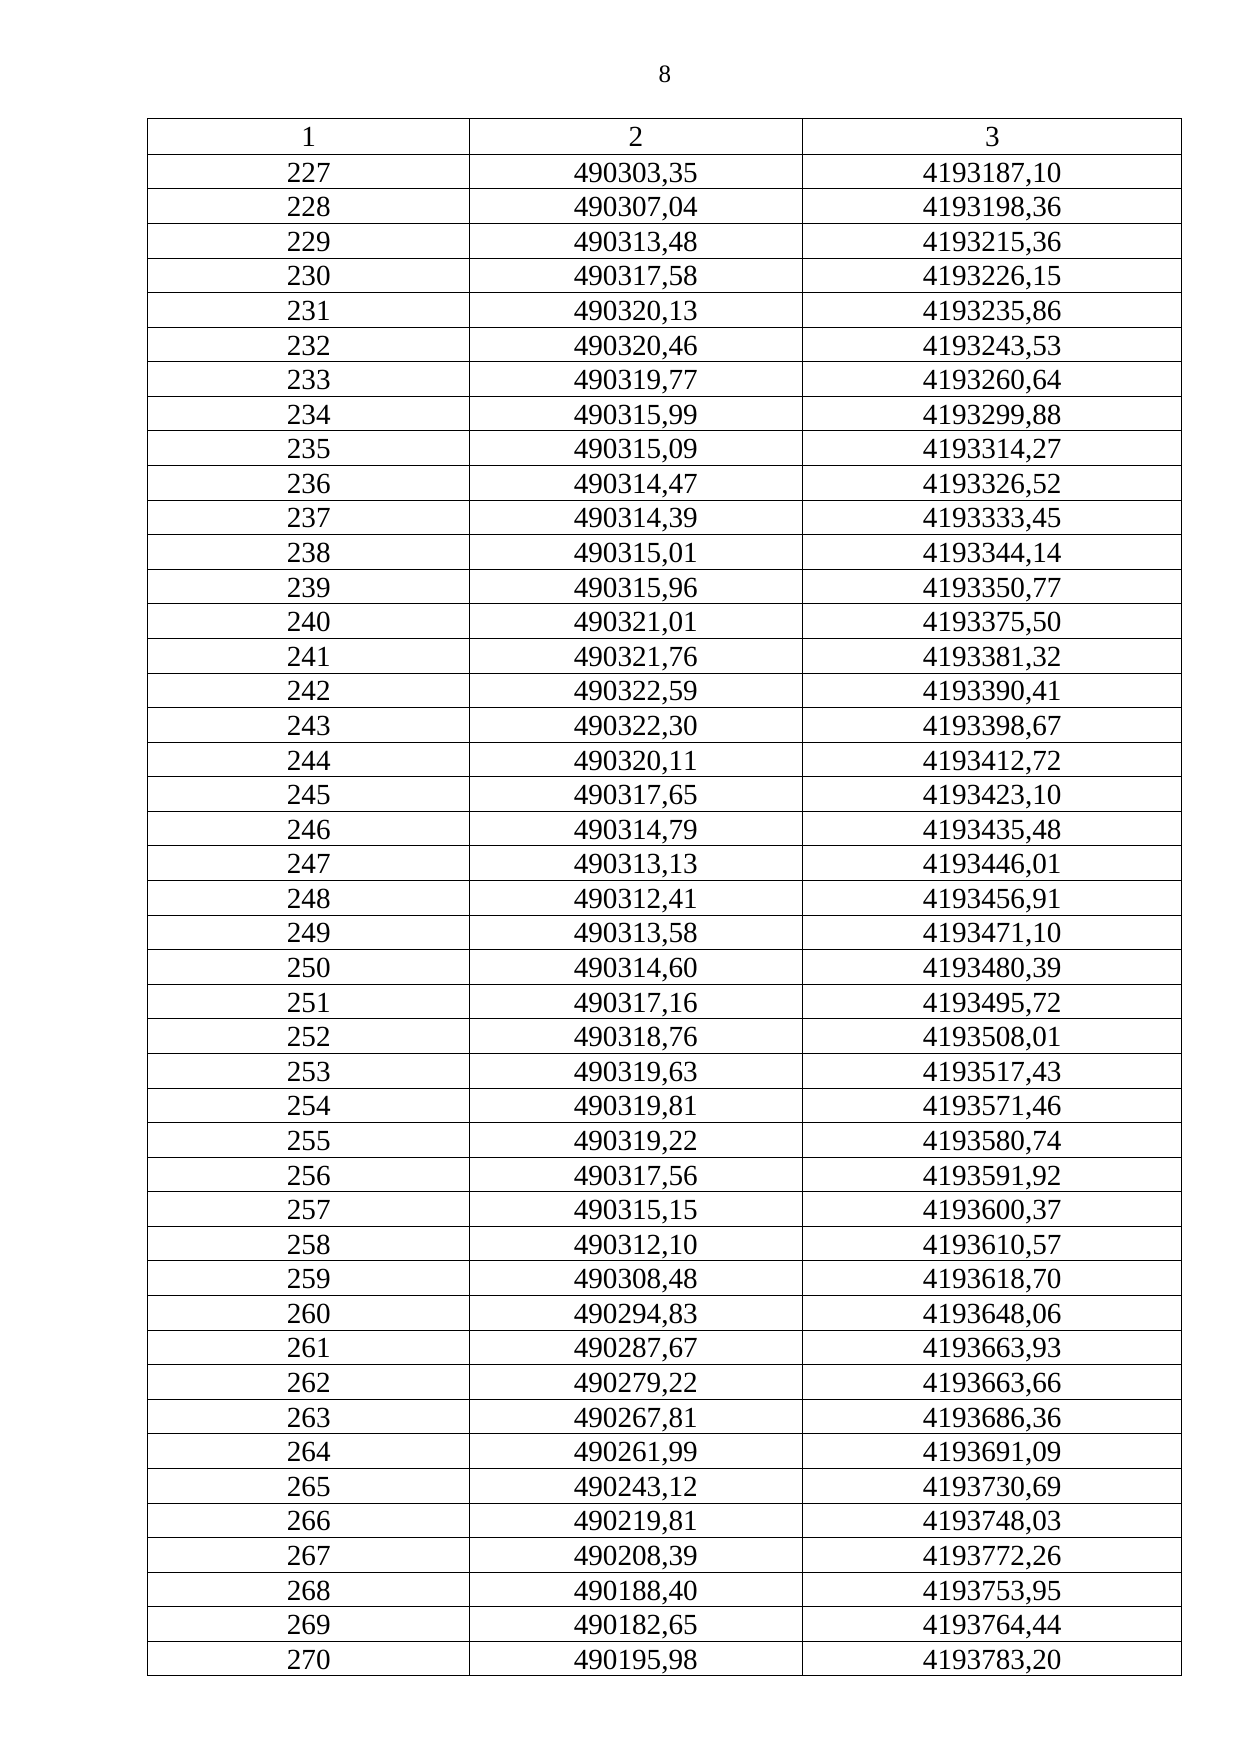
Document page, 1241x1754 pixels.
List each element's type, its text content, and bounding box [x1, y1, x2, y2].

table_cell 4193580,74 [803, 1123, 1181, 1157]
table_cell 233 [148, 362, 469, 396]
table_cell 4193730,69 [803, 1469, 1181, 1502]
table_cell 237 [148, 501, 469, 534]
table_cell 4193686,36 [803, 1400, 1181, 1433]
table_cell 4193235,86 [803, 293, 1181, 327]
table_cell 4193571,46 [803, 1089, 1181, 1122]
table_cell 257 [148, 1192, 469, 1226]
table_cell 4193610,57 [803, 1227, 1181, 1260]
table_cell 490261,99 [470, 1434, 802, 1468]
table_cell 270 [148, 1642, 469, 1675]
table_cell 4193446,01 [803, 846, 1181, 880]
table_cell 4193618,70 [803, 1261, 1181, 1295]
table_cell 264 [148, 1434, 469, 1468]
table_cell 4193243,53 [803, 328, 1181, 361]
table_cell 263 [148, 1400, 469, 1433]
table_cell 490314,79 [470, 812, 802, 845]
table_cell 231 [148, 293, 469, 327]
table_cell 4193398,67 [803, 708, 1181, 742]
table_cell 490320,11 [470, 743, 802, 776]
table_cell 490315,01 [470, 535, 802, 569]
table_cell 259 [148, 1261, 469, 1295]
table_cell 4193344,14 [803, 535, 1181, 569]
table_cell 490287,67 [470, 1331, 802, 1364]
table_cell 267 [148, 1538, 469, 1572]
table_cell 490312,41 [470, 881, 802, 914]
table_cell 490321,01 [470, 604, 802, 638]
table_cell 4193423,10 [803, 777, 1181, 811]
table_cell 490318,76 [470, 1019, 802, 1053]
table_cell 4193299,88 [803, 397, 1181, 430]
table_cell 262 [148, 1365, 469, 1399]
table_cell 246 [148, 812, 469, 845]
table_cell 4193260,64 [803, 362, 1181, 396]
table_cell 4193591,92 [803, 1158, 1181, 1191]
table_cell 490313,48 [470, 224, 802, 257]
table_cell 4193748,03 [803, 1504, 1181, 1537]
table_cell 490315,15 [470, 1192, 802, 1226]
table_cell 490267,81 [470, 1400, 802, 1433]
table_cell 490315,96 [470, 570, 802, 603]
table_cell 490312,10 [470, 1227, 802, 1260]
table_cell 490307,04 [470, 189, 802, 223]
table_cell 4193691,09 [803, 1434, 1181, 1468]
table_cell 248 [148, 881, 469, 914]
table_header 1 [148, 119, 469, 154]
table_cell 269 [148, 1607, 469, 1641]
table_cell 4193390,41 [803, 674, 1181, 707]
table_cell 490315,09 [470, 431, 802, 465]
table_cell 4193375,50 [803, 604, 1181, 638]
table_cell 258 [148, 1227, 469, 1260]
table_cell 4193663,93 [803, 1331, 1181, 1364]
table_cell 268 [148, 1573, 469, 1606]
table_cell 235 [148, 431, 469, 465]
table_cell 4193198,36 [803, 189, 1181, 223]
table_cell 490303,35 [470, 155, 802, 188]
table_cell 490317,56 [470, 1158, 802, 1191]
table_cell 4193412,72 [803, 743, 1181, 776]
table_cell 4193480,39 [803, 950, 1181, 984]
table_cell 490317,16 [470, 985, 802, 1018]
table_cell 229 [148, 224, 469, 257]
table_cell 4193350,77 [803, 570, 1181, 603]
table_cell 249 [148, 916, 469, 949]
table_cell 490322,30 [470, 708, 802, 742]
table_cell 4193187,10 [803, 155, 1181, 188]
table_cell 240 [148, 604, 469, 638]
table_cell 238 [148, 535, 469, 569]
table_cell 490314,60 [470, 950, 802, 984]
table_cell 254 [148, 1089, 469, 1122]
table_cell 490308,48 [470, 1261, 802, 1295]
table_cell 490195,98 [470, 1642, 802, 1675]
table_cell 4193333,45 [803, 501, 1181, 534]
table_cell 4193517,43 [803, 1054, 1181, 1087]
table_cell 490188,40 [470, 1573, 802, 1606]
table_cell 490279,22 [470, 1365, 802, 1399]
table_cell 4193648,06 [803, 1296, 1181, 1329]
table_cell 490319,63 [470, 1054, 802, 1087]
table_header 3 [803, 119, 1181, 154]
table_cell 4193495,72 [803, 985, 1181, 1018]
table_cell 241 [148, 639, 469, 672]
table_cell 490243,12 [470, 1469, 802, 1502]
table_cell 490182,65 [470, 1607, 802, 1641]
table_cell 4193326,52 [803, 466, 1181, 499]
table_cell 490315,99 [470, 397, 802, 430]
table_cell 4193435,48 [803, 812, 1181, 845]
table_cell 4193663,66 [803, 1365, 1181, 1399]
table_cell 490321,76 [470, 639, 802, 672]
table_cell 490313,58 [470, 916, 802, 949]
table_cell 247 [148, 846, 469, 880]
table_cell 490319,22 [470, 1123, 802, 1157]
table_cell 232 [148, 328, 469, 361]
table_cell 260 [148, 1296, 469, 1329]
table_cell 228 [148, 189, 469, 223]
table_header 2 [470, 119, 802, 154]
table_cell 256 [148, 1158, 469, 1191]
table_cell 490219,81 [470, 1504, 802, 1537]
table_cell 490320,46 [470, 328, 802, 361]
table_cell 490313,13 [470, 846, 802, 880]
table_cell 266 [148, 1504, 469, 1537]
table_cell 252 [148, 1019, 469, 1053]
table_cell 4193215,36 [803, 224, 1181, 257]
table_cell 490320,13 [470, 293, 802, 327]
table_cell 265 [148, 1469, 469, 1502]
table_cell 490317,65 [470, 777, 802, 811]
table_cell 4193471,10 [803, 916, 1181, 949]
table_cell 4193753,95 [803, 1573, 1181, 1606]
table_cell 227 [148, 155, 469, 188]
table_cell 4193381,32 [803, 639, 1181, 672]
table_cell 490319,77 [470, 362, 802, 396]
table_cell 250 [148, 950, 469, 984]
table_cell 4193600,37 [803, 1192, 1181, 1226]
table_cell 490314,39 [470, 501, 802, 534]
table_cell 234 [148, 397, 469, 430]
table_cell 4193783,20 [803, 1642, 1181, 1675]
table_cell 255 [148, 1123, 469, 1157]
table_cell 251 [148, 985, 469, 1018]
table_cell 242 [148, 674, 469, 707]
table_cell 253 [148, 1054, 469, 1087]
table_cell 239 [148, 570, 469, 603]
table_cell 4193764,44 [803, 1607, 1181, 1641]
table_cell 4193226,15 [803, 259, 1181, 292]
table_cell 490314,47 [470, 466, 802, 499]
table_cell 4193508,01 [803, 1019, 1181, 1053]
table_cell 490294,83 [470, 1296, 802, 1329]
table_cell 4193456,91 [803, 881, 1181, 914]
table_cell 4193314,27 [803, 431, 1181, 465]
table_cell 236 [148, 466, 469, 499]
table_cell 245 [148, 777, 469, 811]
table_cell 490208,39 [470, 1538, 802, 1572]
table_cell 490322,59 [470, 674, 802, 707]
table_cell 243 [148, 708, 469, 742]
table_cell 230 [148, 259, 469, 292]
table_cell 261 [148, 1331, 469, 1364]
table_cell 490317,58 [470, 259, 802, 292]
table_cell 4193772,26 [803, 1538, 1181, 1572]
table_cell 490319,81 [470, 1089, 802, 1122]
table_cell 244 [148, 743, 469, 776]
